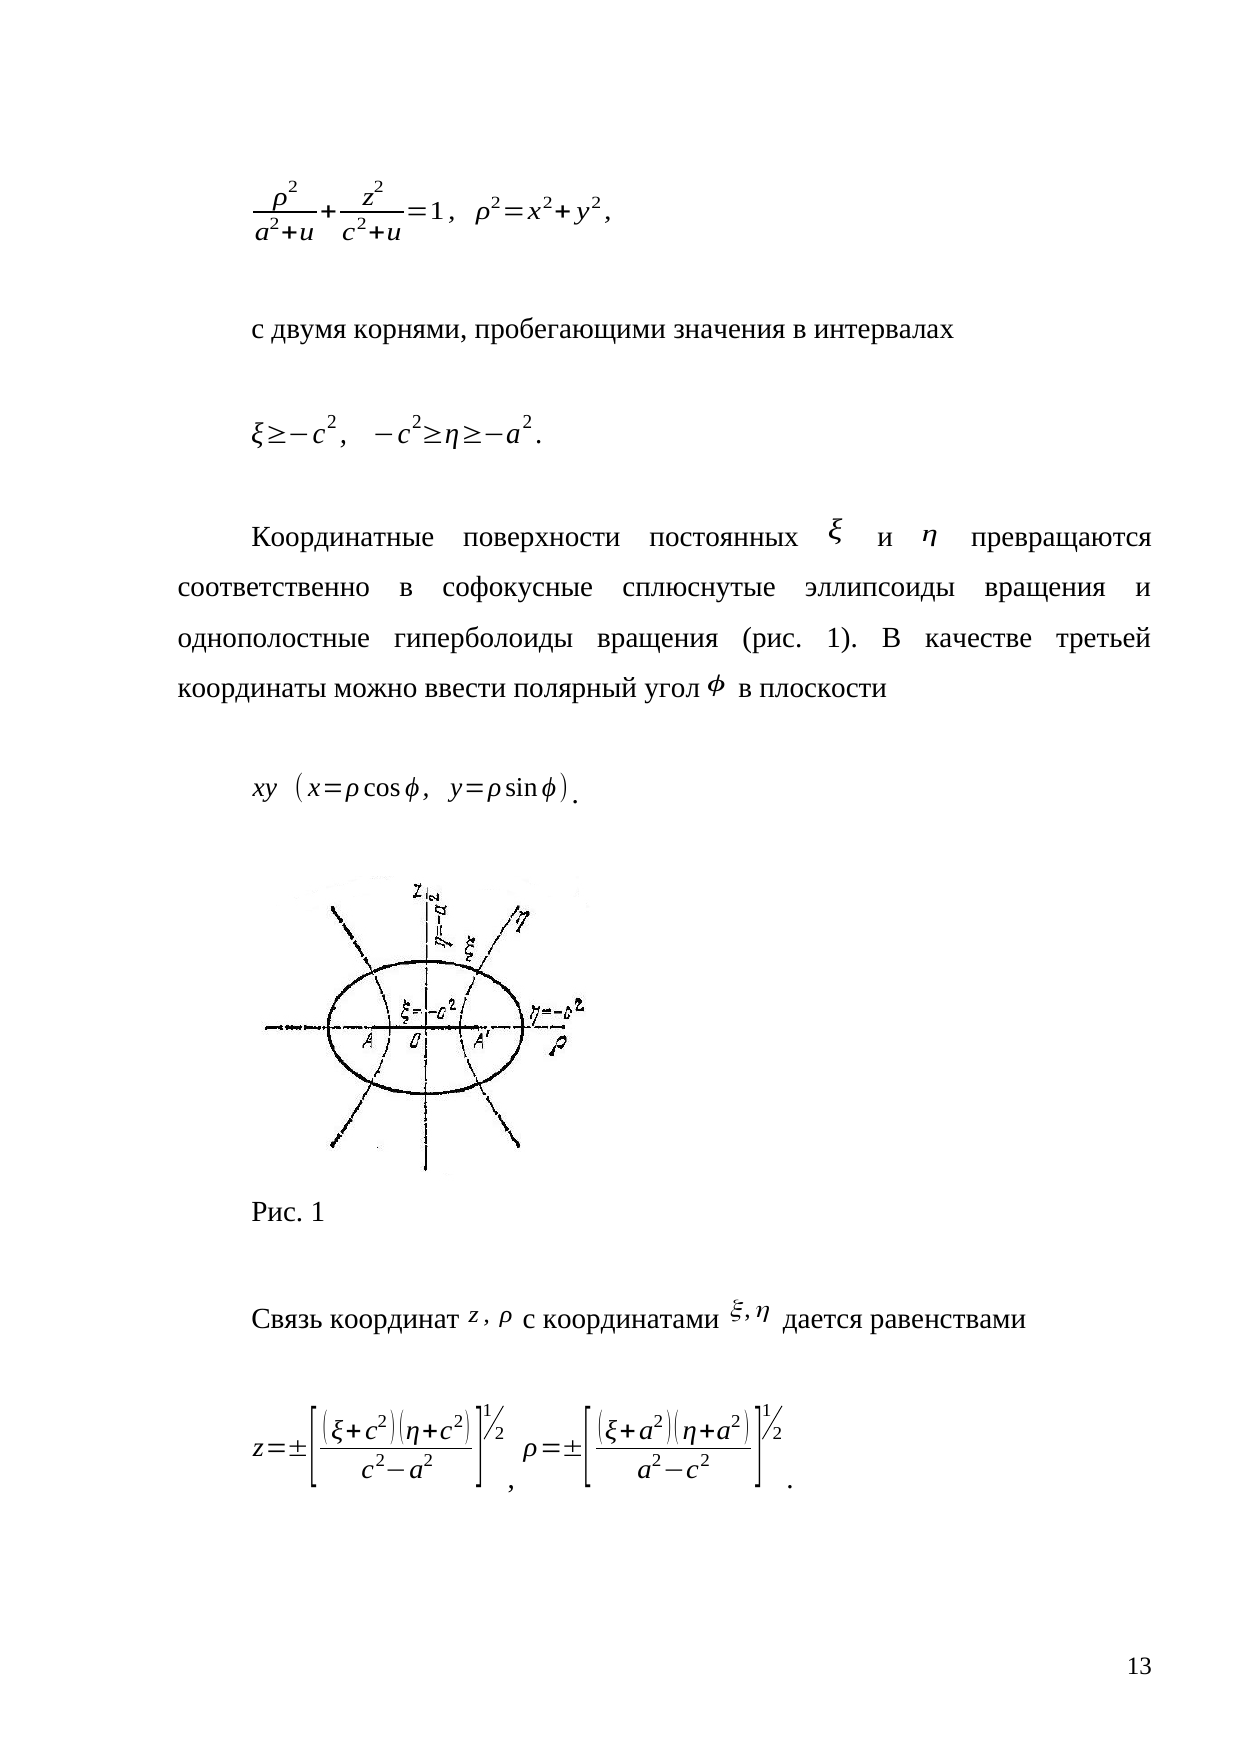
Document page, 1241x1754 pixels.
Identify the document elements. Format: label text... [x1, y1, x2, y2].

text Координатные поверхности постоянных и превращаются соответственно в софокусные сплюснутые эллипсоиды вращения и однополостные гиперболоиды вращения (рис. 1). В качестве третьей координаты можно ввести полярный угол в плоскости [177, 514, 1152, 704]
text . [177, 771, 1152, 810]
text с двумя корнями, пробегающими значения в интервалах [177, 311, 1152, 344]
text Связь координат с координатами дается равенствами [177, 1295, 1152, 1334]
text Рис. 1 [177, 1194, 1152, 1228]
text , . [177, 1401, 1152, 1495]
picture [251, 876, 594, 1181]
